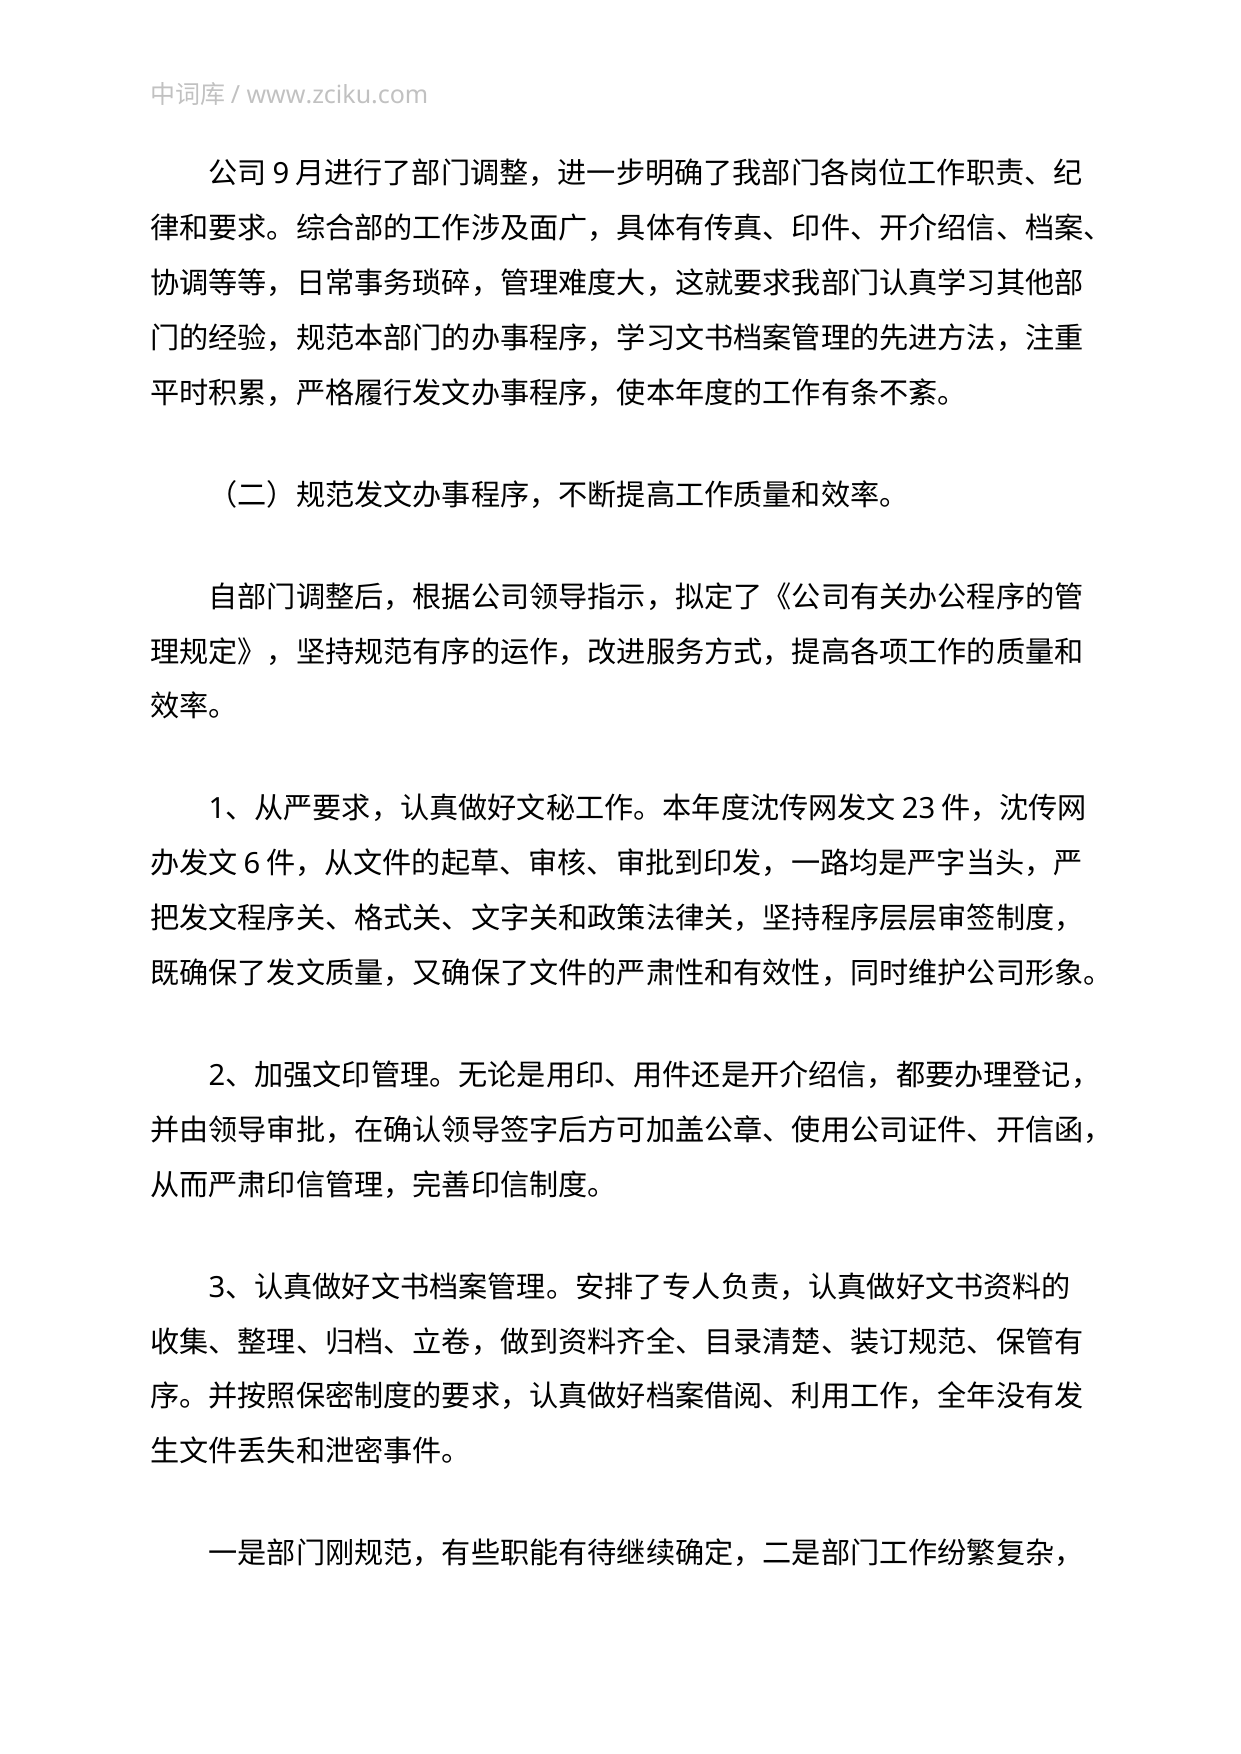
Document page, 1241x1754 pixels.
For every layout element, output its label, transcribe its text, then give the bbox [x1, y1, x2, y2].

text 2、加强文印管理。无论是用印、用件还是开介绍信，都要办理登记，并由领导审批，在确认领导签字后方可加盖公章、使用公司证件、开信函，从而严肃印信管理，完善印信制度。 [150, 1051, 1090, 1204]
text （二）规范发文办事程序，不断提高工作质量和效率。 [150, 471, 1090, 514]
text 1、从严要求，认真做好文秘工作。本年度沈传网发文23件，沈传网办发文6件，从文件的起草、审核、审批到印发，一路均是严字当头，严把发文程序关、格式关、文字关和政策法律关，坚持程序层层审签制度，既确保了发文质量，又确保了文件的严肃性和有效性，同时维护公司形象。 [150, 785, 1090, 992]
text 自部门调整后，根据公司领导指示，拟定了《公司有关办公程序的管理规定》，坚持规范有序的运作，改进服务方式，提高各项工作的质量和效率。 [150, 573, 1090, 725]
text 公司9月进行了部门调整，进一步明确了我部门各岗位工作职责、纪律和要求。综合部的工作涉及面广，具体有传真、印件、开介绍信、档案、协调等等，日常事务琐碎，管理难度大，这就要求我部门认真学习其他部门的经验，规范本部门的办事程序，学习文书档案管理的先进方法，注重平时积累，严格履行发文办事程序，使本年度的工作有条不紊。 [150, 150, 1090, 412]
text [150, 1530, 1090, 1572]
text 3、认真做好文书档案管理。安排了专人负责，认真做好文书资料的收集、整理、归档、立卷，做到资料齐全、目录清楚、装订规范、保管有序。并按照保密制度的要求，认真做好档案借阅、利用工作，全年没有发生文件丢失和泄密事件。 [150, 1263, 1090, 1470]
